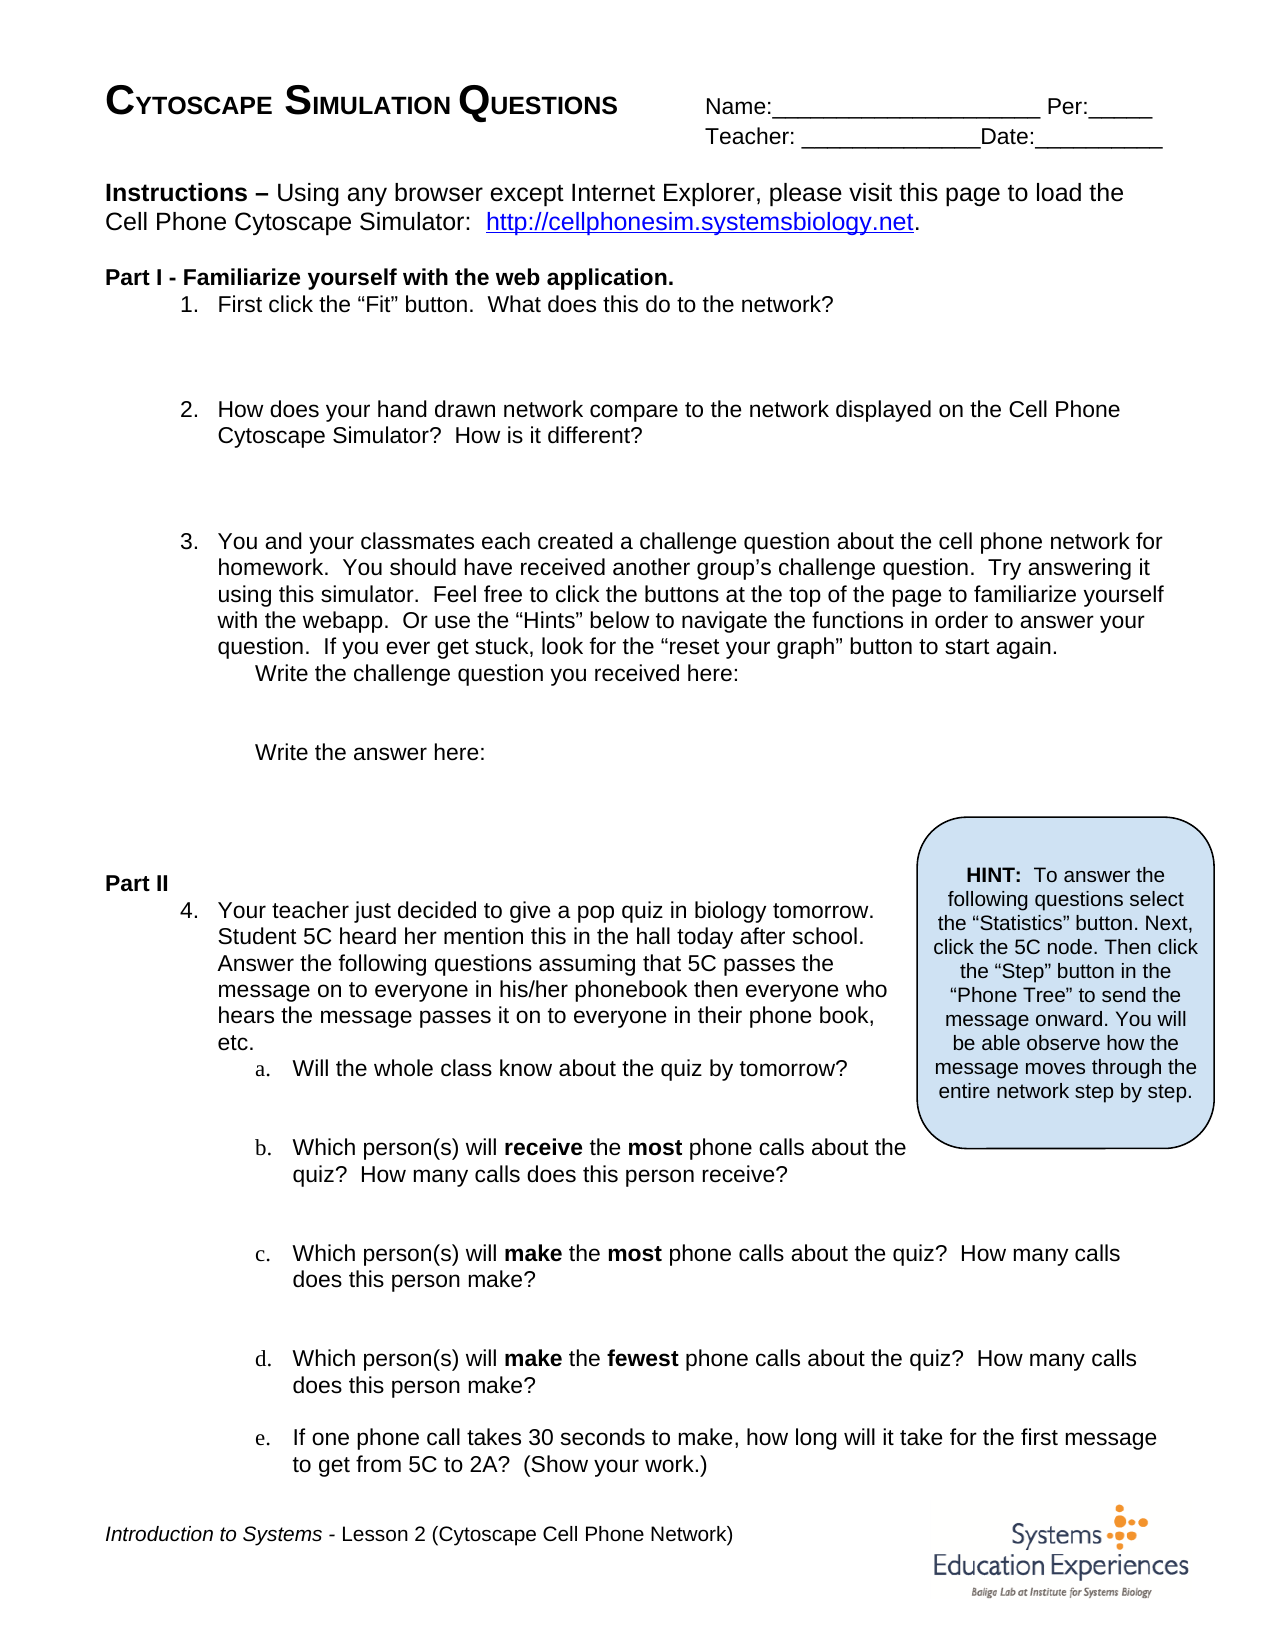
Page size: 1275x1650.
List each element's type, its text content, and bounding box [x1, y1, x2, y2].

text Part II [105, 870, 1170, 897]
text Write the answer here: [180, 739, 1170, 765]
list Will the whole class know about the quiz by tomorrow? [255, 1055, 1170, 1081]
list Which person(s) will make the fewest phone calls about the quiz? How many calls does this person make? [255, 1345, 1170, 1398]
text Write the challenge question you received here: [180, 659, 1170, 686]
list If one phone call takes 30 seconds to make, how long will it take for the first message to get from 5C to 2A? (Show your work.) [255, 1424, 1170, 1477]
text Part I - Familiarize yourself with the web application. [105, 264, 1170, 291]
text Instructions – Using any browser except Internet Explorer, please visit this page to load the Cell Phone Cytoscape Simulator: http://cellphonesim.systemsbiology.net. [105, 178, 1170, 236]
list How does your hand drawn network compare to the network displayed on the Cell Phone Cytoscape Simulator? How is it different? [180, 396, 1170, 449]
list Your teacher just decided to give a pop quiz in biology tomorrow. Student 5C heard her mention this in the hall today after school. Answer the following questions assuming that 5C passes the message on to everyone in his/her phonebook then everyone who hears the message passes it on to everyone in their phone book, etc. [180, 897, 1170, 1055]
text CYTOSCAPE SIMULATION QUESTIONS Name:_____________________ Per:_____ Teacher: ______________Date:__________ [105, 75, 1170, 149]
list You and your classmates each created a challenge question about the cell phone network for homework. You should have received another group’s challenge question. Try answering it using this simulator. Feel free to click the buttons at the top of the page to familiarize yourself with the webapp. Or use the “Hints” below to navigate the functions in order to answer your question. If you ever get stuck, look for the “reset your graph” button to start again. [180, 528, 1170, 659]
list First click the “Fit” button. What does this do to the network? [180, 291, 1170, 317]
picture [930, 1500, 1192, 1599]
list Which person(s) will receive the most phone calls about the quiz? How many calls does this person receive? [255, 1134, 1170, 1187]
list Which person(s) will make the most phone calls about the quiz? How many calls does this person make? [255, 1239, 1170, 1292]
